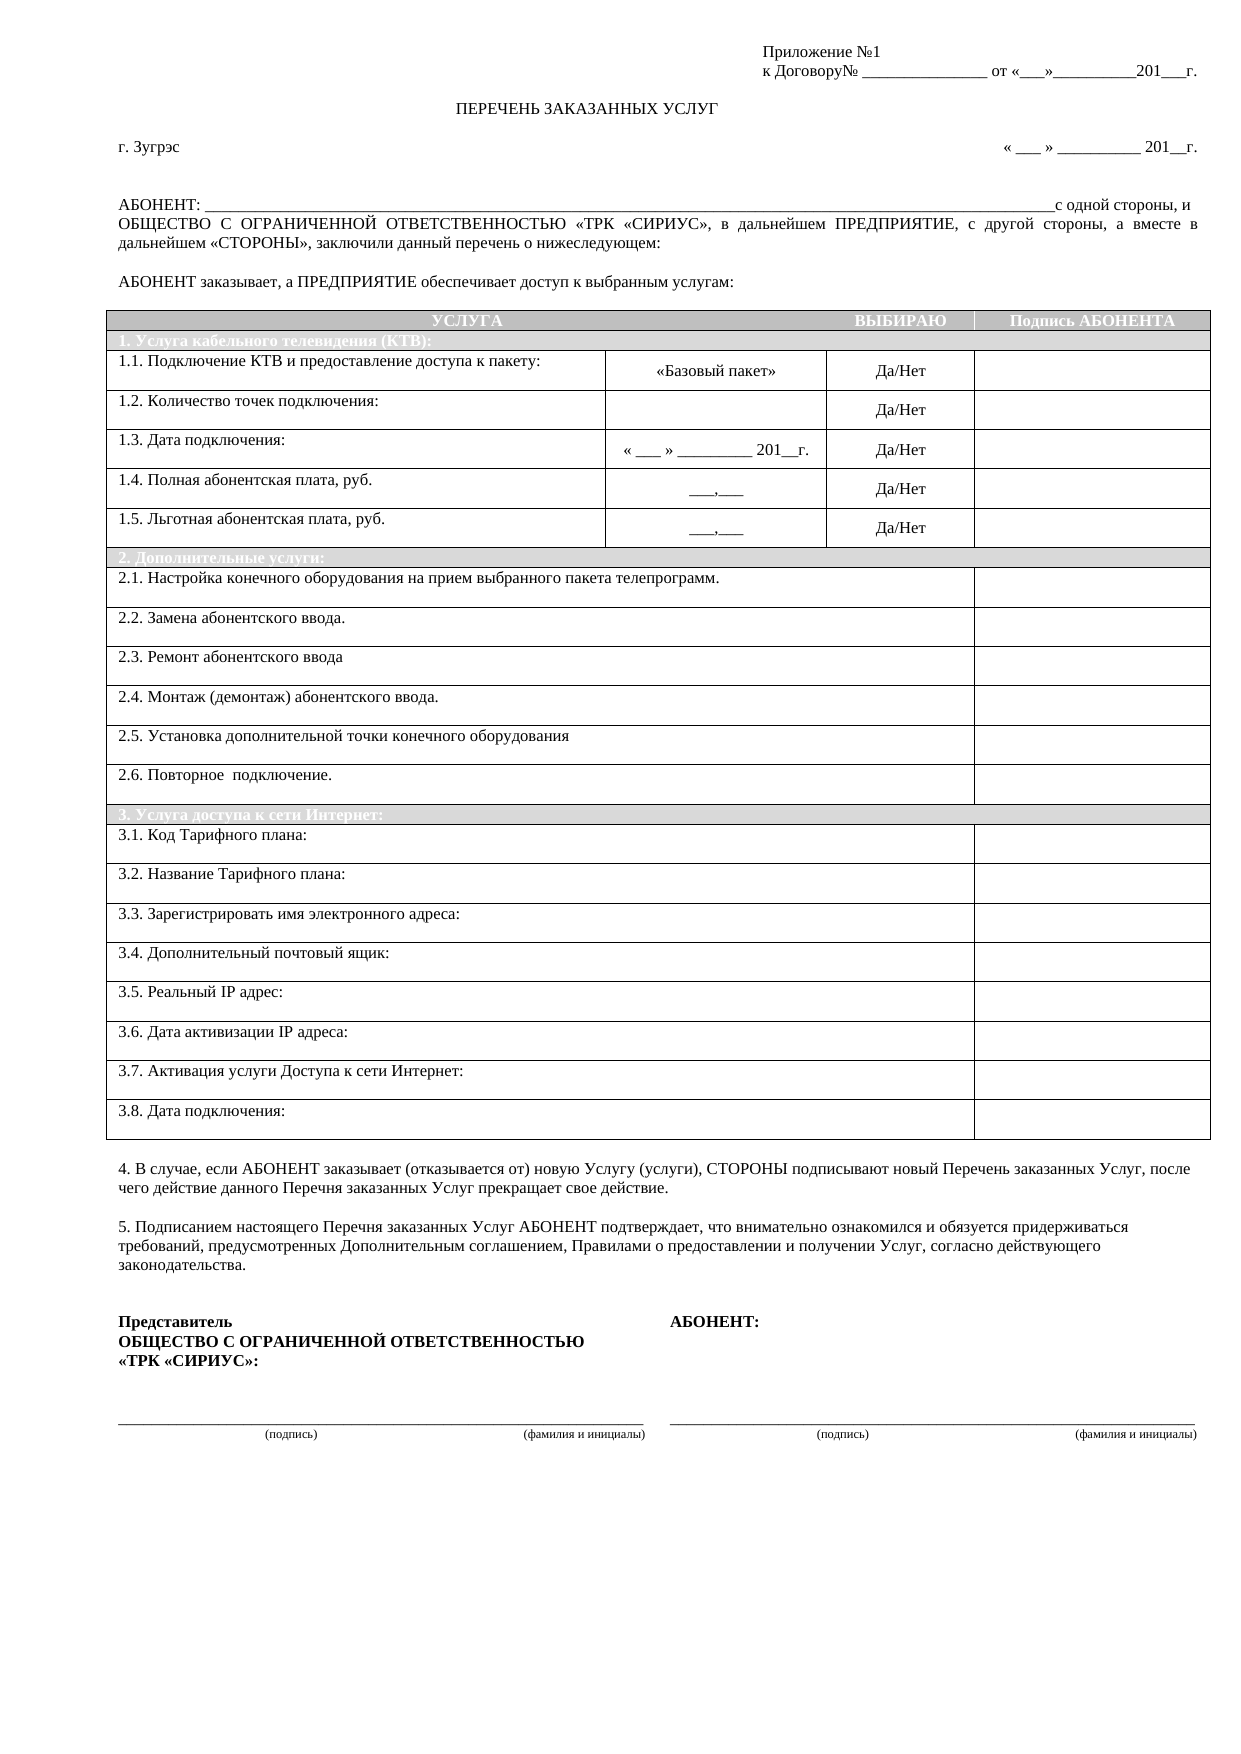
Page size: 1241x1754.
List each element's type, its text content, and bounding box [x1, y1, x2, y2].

table_header УСЛУГА [107, 311, 827, 330]
table_cell Да/Нет [827, 469, 974, 508]
table_header АБОНЕНТ: [659, 1312, 1210, 1389]
table_cell Да/Нет [827, 430, 974, 468]
table_cell [975, 904, 1210, 942]
table_cell [975, 765, 1210, 803]
table_cell _______________________________________________________________ (подпись) (фамилия и инициалы) [659, 1389, 1210, 1442]
table_cell 1.1. Подключение КТВ и предоставление доступа к пакету: [107, 351, 605, 389]
table_cell [975, 568, 1210, 607]
text ПЕРЕЧЕНЬ ЗАКАЗАННЫХ УСЛУГ [118, 99, 1199, 118]
table_cell 3.4. Дополнительный почтовый ящик: [107, 943, 974, 981]
table_cell 2. Дополнительные услуги: [107, 548, 1210, 567]
table_cell 3.7. Активация услуги Доступа к сети Интернет: [107, 1061, 974, 1099]
table_cell 3.5. Реальный IP адрес: [107, 982, 974, 1021]
text Приложение №1 [708, 41, 1199, 61]
text 4. В случае, если АБОНЕНТ заказывает (отказывается от) новую Услугу (услуги), СТОРОНЫ подписывают новый Перечень заказанных Услуг, после чего действие данного Перечня заказанных Услуг прекращает свое действие. [118, 1159, 1199, 1197]
table_cell [975, 430, 1210, 468]
table_cell 1.3. Дата подключения: [107, 430, 605, 468]
table_cell 3.3. Зарегистрировать имя электронного адреса: [107, 904, 974, 942]
text АБОНЕНТ: ______________________________________________________________________________________________________с одной стороны, и [118, 195, 1199, 214]
text АБОНЕНТ заказывает, а ПРЕДПРИЯТИЕ обеспечивает доступ к выбранным услугам: [118, 271, 1199, 291]
table_cell _______________________________________________________________ (подпись) (фамилия и инициалы) [107, 1389, 658, 1442]
table_cell [975, 726, 1210, 764]
table_cell [975, 351, 1210, 389]
table_cell [975, 825, 1210, 863]
text г. Зугрэс « ___ » __________ 201__г. [118, 137, 1199, 156]
table_cell 2.1. Настройка конечного оборудования на прием выбранного пакета телепрограмм. [107, 568, 974, 607]
table_cell « ___ » _________ 201__г. [606, 430, 826, 468]
table_cell ___,___ [606, 469, 826, 508]
table_cell ___,___ [606, 509, 826, 547]
table_cell 1.4. Полная абонентская плата, руб. [107, 469, 605, 508]
table_cell [975, 469, 1210, 508]
table_cell [975, 647, 1210, 685]
table_header ВЫБИРАЮ [827, 311, 974, 330]
table_cell 2.6. Повторное подключение. [107, 765, 974, 803]
table_cell [975, 1061, 1210, 1099]
table_cell 3. Услуга доступа к сети Интернет: [107, 805, 1210, 824]
table_cell 2.2. Замена абонентского ввода. [107, 608, 974, 646]
table_cell «Базовый пакет» [606, 351, 826, 389]
table_cell 2.4. Монтаж (демонтаж) абонентского ввода. [107, 686, 974, 725]
table_cell 3.1. Код Тарифного плана: [107, 825, 974, 863]
table_cell 3.2. Название Тарифного плана: [107, 864, 974, 902]
table_header Представитель ОБЩЕСТВО С ОГРАНИЧЕННОЙ ОТВЕТСТВЕННОСТЬЮ «ТРК «СИРИУС»: [107, 1312, 658, 1389]
table_cell 1.2. Количество точек подключения: [107, 391, 605, 429]
table_cell 2.3. Ремонт абонентского ввода [107, 647, 974, 685]
table_cell [975, 1100, 1210, 1139]
table_cell [975, 943, 1210, 981]
table_cell Да/Нет [827, 351, 974, 389]
table_cell Да/Нет [827, 509, 974, 547]
table_cell [975, 864, 1210, 902]
table_cell [606, 391, 826, 429]
table_cell [975, 509, 1210, 547]
table_cell 3.8. Дата подключения: [107, 1100, 974, 1139]
table_cell [975, 391, 1210, 429]
text к Договору№ _______________ от «___»__________201___г. [708, 61, 1199, 80]
table_cell [975, 1022, 1210, 1060]
table_cell [975, 608, 1210, 646]
table_cell 1. Услуга кабельного телевидения (КТВ): [107, 331, 1210, 350]
table_cell Да/Нет [827, 391, 974, 429]
table_cell [975, 686, 1210, 725]
table_cell 3.6. Дата активизации IP адреса: [107, 1022, 974, 1060]
table_cell 2.5. Установка дополнительной точки конечного оборудования [107, 726, 974, 764]
table_cell [975, 982, 1210, 1021]
text ОБЩЕСТВО С ОГРАНИЧЕННОЙ ОТВЕТСТВЕННОСТЬЮ «ТРК «СИРИУС», в дальнейшем ПРЕДПРИЯТИЕ, с другой стороны, а вместе в дальнейшем «СТОРОНЫ», заключили данный перечень о нижеследующем: [118, 214, 1199, 252]
table_header Подпись АБОНЕНТА [975, 311, 1210, 330]
table_cell 1.5. Льготная абонентская плата, руб. [107, 509, 605, 547]
text 5. Подписанием настоящего Перечня заказанных Услуг АБОНЕНТ подтверждает, что внимательно ознакомился и обязуется придерживаться требований, предусмотренных Дополнительным соглашением, Правилами о предоставлении и получении Услуг, согласно действующего законодательства. [118, 1216, 1199, 1274]
